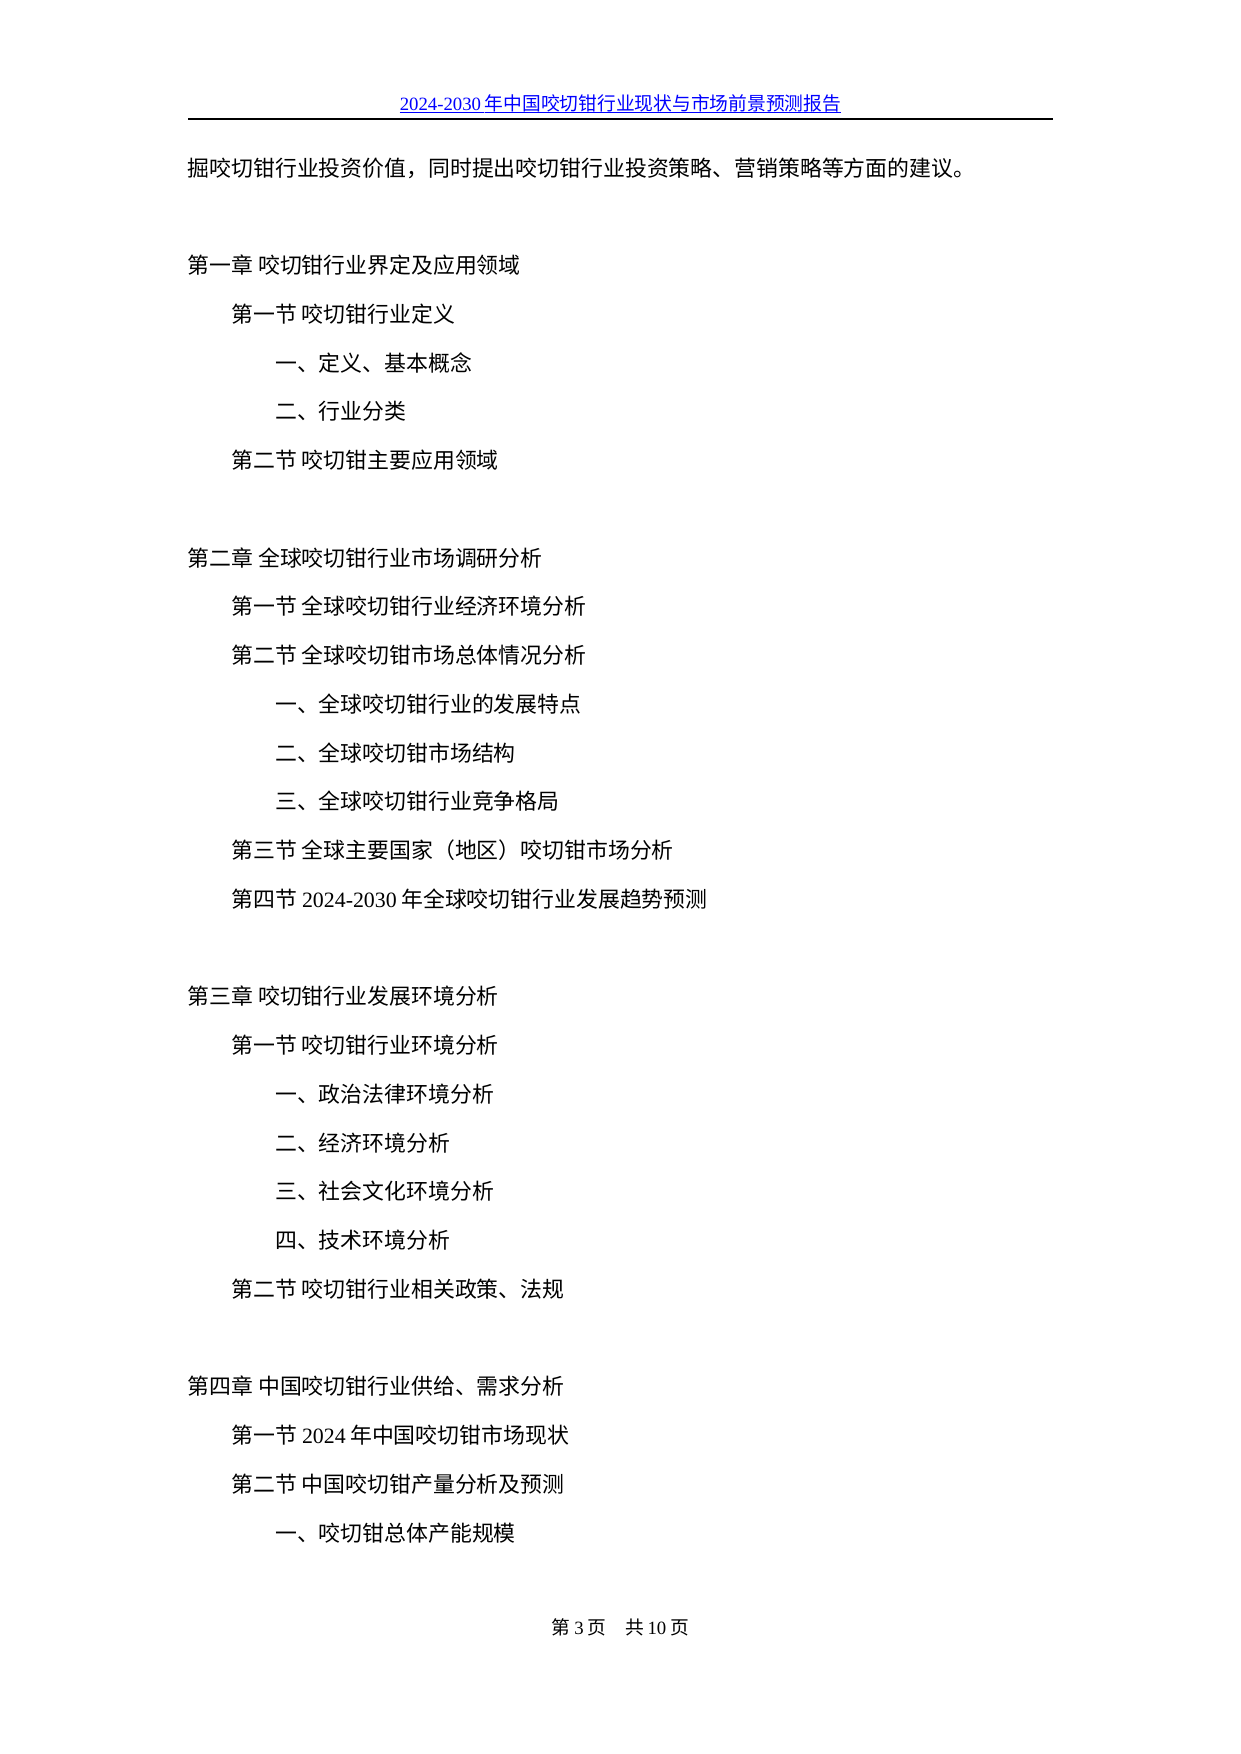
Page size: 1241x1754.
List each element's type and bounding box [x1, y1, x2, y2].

text [187, 150, 1053, 1548]
